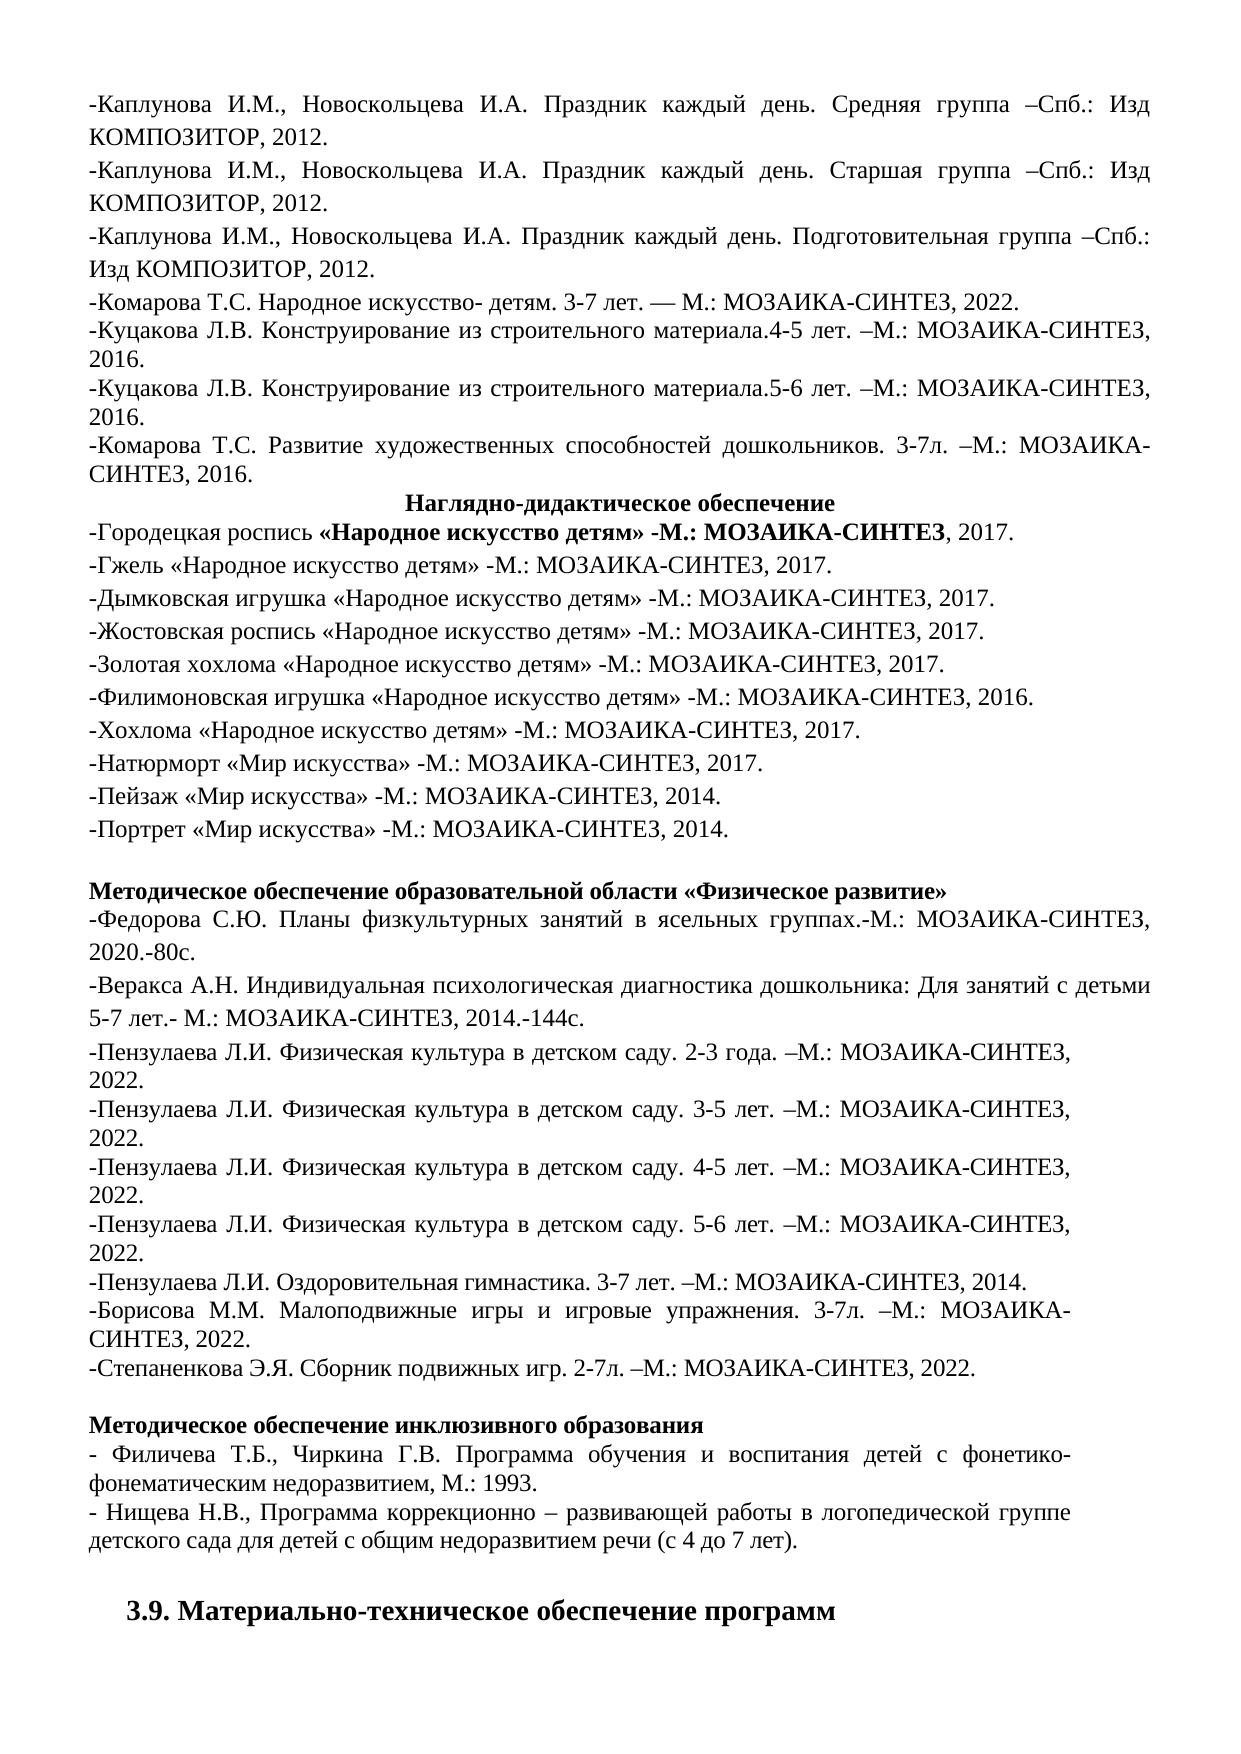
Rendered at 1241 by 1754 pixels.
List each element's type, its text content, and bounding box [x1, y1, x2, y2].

text Методическое обеспечение образовательной области «Физическое развитие» [89, 876, 1072, 904]
text -Каплунова И.М., Новоскольцева И.А. Праздник каждый день. Средняя группа –Спб.: Изд КОМПОЗИТОР, 2012. [89, 89, 1152, 150]
text -Комарова Т.С. Народное искусство- детям. 3-7 лет. — М.: МОЗАИКА-СИНТЕЗ, 2022. [89, 287, 1152, 316]
text -Пейзаж «Мир искусства» -М.: МОЗАИКА-СИНТЕЗ, 2014. [89, 781, 1152, 810]
text -Веракса А.Н. Индивидуальная психологическая диагностика дошкольника: Для занятий с детьми 5-7 лет.- М.: МОЗАИКА-СИНТЕЗ, 2014.-144с. [89, 971, 1152, 1032]
text -Борисова М.М. Малоподвижные игры и игровые упражнения. 3-7л. –М.: МОЗАИКА-СИНТЕЗ, 2022. [89, 1295, 1072, 1353]
text -Куцакова Л.В. Конструирование из строительного материала.4-5 лет. –М.: МОЗАИКА-СИНТЕЗ, 2016. [89, 316, 1152, 373]
text -Комарова Т.С. Развитие художественных способностей дошкольников. 3-7л. –М.: МОЗАИКА-СИНТЕЗ, 2016. [89, 431, 1152, 488]
text -Гжель «Народное искусство детям» -М.: МОЗАИКА-СИНТЕЗ, 2017. [89, 550, 1152, 578]
text Методическое обеспечение инклюзивного образования [89, 1410, 1072, 1439]
text -Каплунова И.М., Новоскольцева И.А. Праздник каждый день. Старшая группа –Спб.: Изд КОМПОЗИТОР, 2012. [89, 155, 1152, 216]
text -Пензулаева Л.И. Физическая культура в детском саду. 5-6 лет. –М.: МОЗАИКА-СИНТЕЗ, 2022. [89, 1209, 1072, 1267]
text -Портрет «Мир искусства» -М.: МОЗАИКА-СИНТЕЗ, 2014. [89, 814, 1152, 843]
text -Золотая хохлома «Народное искусство детям» -М.: МОЗАИКА-СИНТЕЗ, 2017. [89, 649, 1152, 678]
text 3.9. Материально-техническое обеспечение программ [89, 1593, 1152, 1626]
text - Нищева Н.В., Программа коррекционно – развивающей работы в логопедической группе детского сада для детей с общим недоразвитием речи (с 4 до 7 лет). [89, 1497, 1072, 1554]
text - Филичева Т.Б., Чиркина Г.В. Программа обучения и воспитания детей с фонетико-фонематическим недоразвитием, М.: 1993. [89, 1439, 1072, 1497]
text Наглядно-дидактическое обеспечение [89, 488, 1152, 517]
text -Пензулаева Л.И. Физическая культура в детском саду. 2-3 года. –М.: МОЗАИКА-СИНТЕЗ, 2022. [89, 1037, 1072, 1094]
text -Каплунова И.М., Новоскольцева И.А. Праздник каждый день. Подготовительная группа –Спб.: Изд КОМПОЗИТОР, 2012. [89, 221, 1152, 282]
text -Федорова С.Ю. Планы физкультурных занятий в ясельных группах.-М.: МОЗАИКА-СИНТЕЗ, 2020.-80с. [89, 904, 1152, 966]
text -Степаненкова Э.Я. Сборник подвижных игр. 2-7л. –М.: МОЗАИКА-СИНТЕЗ, 2022. [89, 1353, 1072, 1382]
text -Городецкая роспись «Народное искусство детям» -М.: МОЗАИКА-СИНТЕЗ, 2017. [89, 517, 1152, 546]
text -Хохлома «Народное искусство детям» -М.: МОЗАИКА-СИНТЕЗ, 2017. [89, 715, 1152, 744]
text -Куцакова Л.В. Конструирование из строительного материала.5-6 лет. –М.: МОЗАИКА-СИНТЕЗ, 2016. [89, 373, 1152, 431]
text -Филимоновская игрушка «Народное искусство детям» -М.: МОЗАИКА-СИНТЕЗ, 2016. [89, 682, 1152, 711]
text -Натюрморт «Мир искусства» -М.: МОЗАИКА-СИНТЕЗ, 2017. [89, 748, 1152, 777]
text -Пензулаева Л.И. Физическая культура в детском саду. 4-5 лет. –М.: МОЗАИКА-СИНТЕЗ, 2022. [89, 1152, 1072, 1209]
text -Дымковская игрушка «Народное искусство детям» -М.: МОЗАИКА-СИНТЕЗ, 2017. [89, 583, 1152, 612]
text -Пензулаева Л.И. Физическая культура в детском саду. 3-5 лет. –М.: МОЗАИКА-СИНТЕЗ, 2022. [89, 1094, 1072, 1152]
text -Пензулаева Л.И. Оздоровительная гимнастика. 3-7 лет. –М.: МОЗАИКА-СИНТЕЗ, 2014. [89, 1267, 1072, 1295]
text -Жостовская роспись «Народное искусство детям» -М.: МОЗАИКА-СИНТЕЗ, 2017. [89, 616, 1152, 644]
